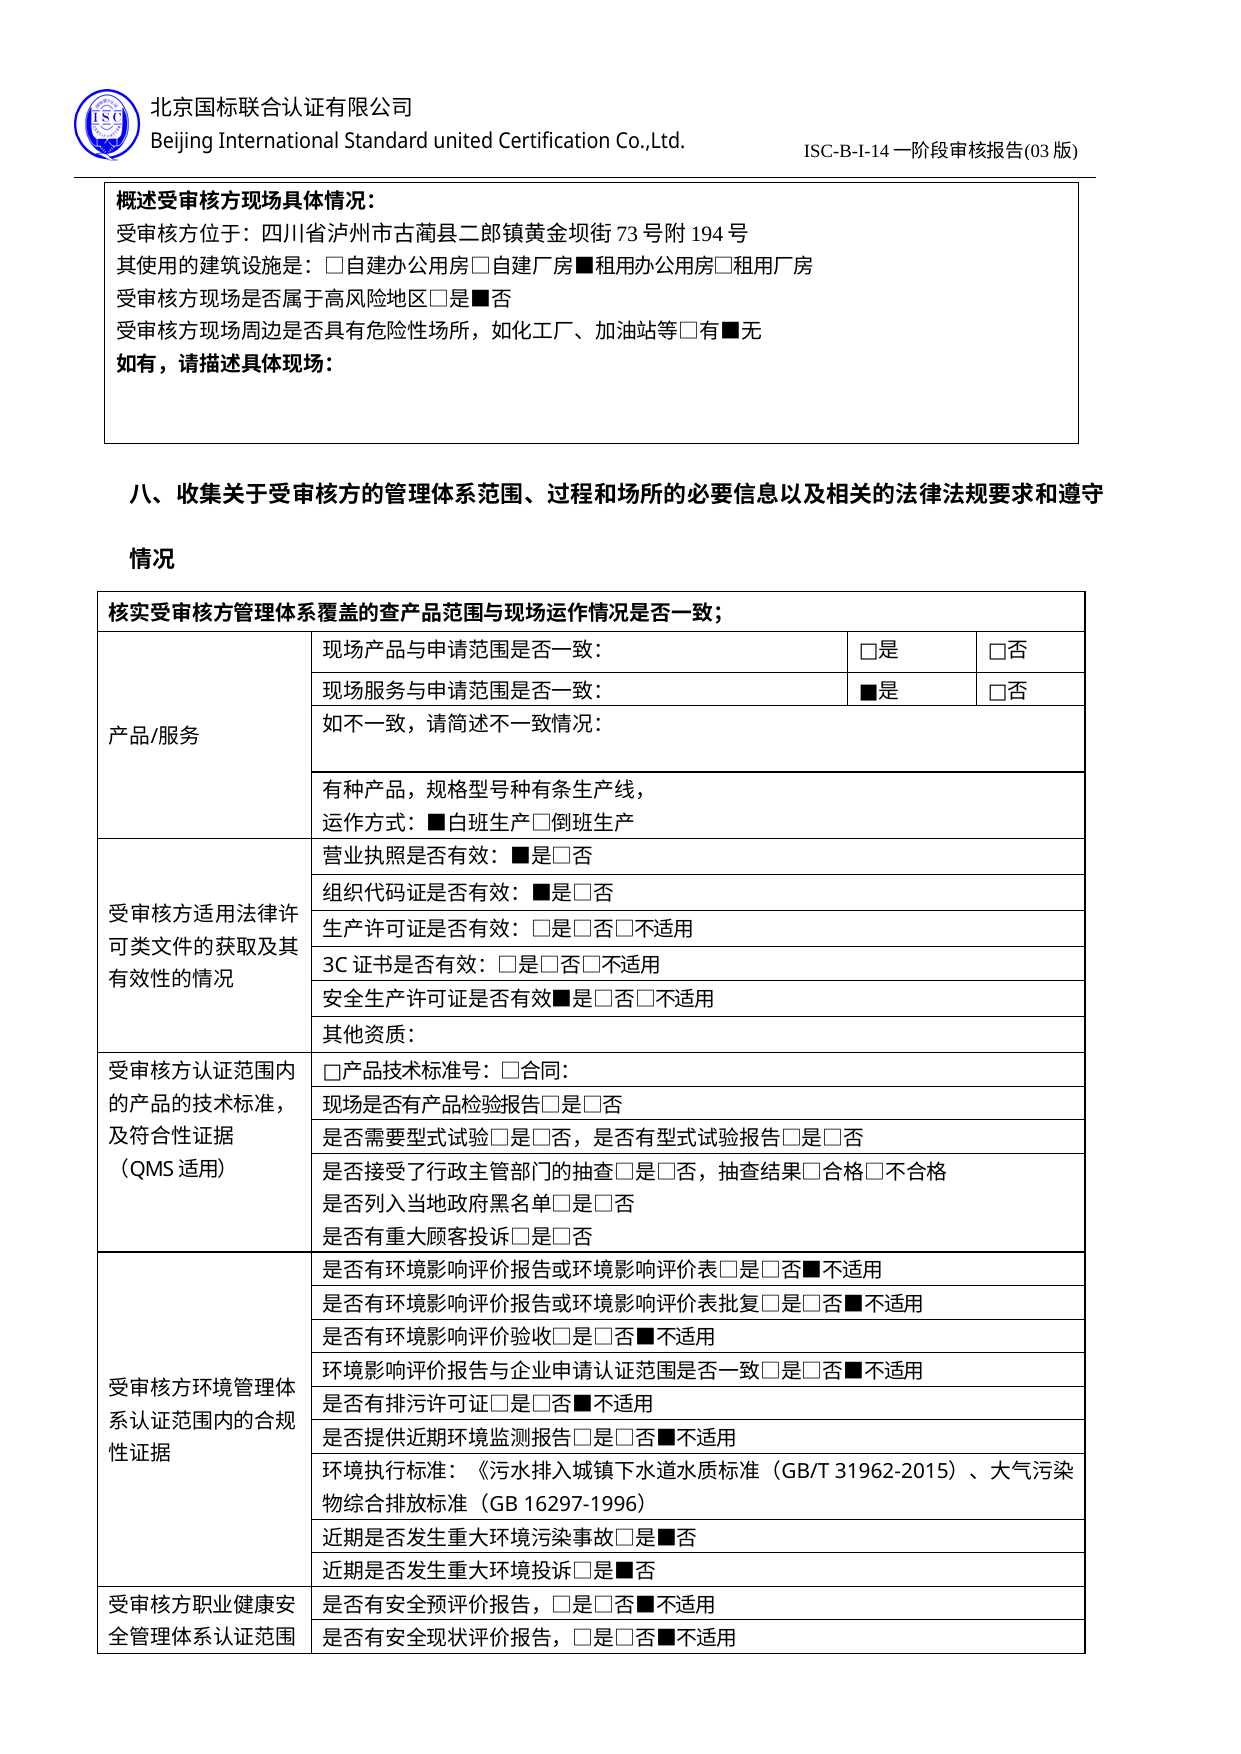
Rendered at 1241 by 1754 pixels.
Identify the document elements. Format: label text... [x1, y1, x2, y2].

table_cell 是否接受了行政主管部门的抽查□是□否，抽查结果□合格□不合格 是否列入当地政府黑名单□是□否 是否有重大顾客投诉□是□否 [312, 1154, 1084, 1251]
table_cell 近期是否发生重大环境污染事故□是■否 [312, 1520, 1084, 1552]
table_cell 近期是否发生重大环境投诉□是■否 [312, 1553, 1084, 1586]
table_cell 如不一致，请简述不一致情况： [312, 706, 1084, 771]
table_cell 3C证书是否有效：□是□否□不适用 [312, 947, 1084, 980]
table_cell 产品/服务 [98, 632, 311, 837]
table_cell 营业执照是否有效：■是□否 [312, 839, 1084, 874]
table_cell 现场服务与申请范围是否一致： [312, 673, 847, 705]
table_cell 是否有环境影响评价报告或环境影响评价表□是□否■不适用 [312, 1253, 1084, 1285]
table_cell 现场是否有产品检验报告□是□否 [312, 1087, 1084, 1119]
table_cell 组织代码证是否有效：■是□否 [312, 875, 1084, 910]
table_cell 受审核方适用法律许可类文件的获取及其有效性的情况 [98, 839, 311, 1052]
table_cell 是否有安全现状评价报告，□是□否■不适用 [312, 1620, 1084, 1653]
table_cell □否 [977, 673, 1084, 705]
table_cell 是否有排污许可证□是□否■不适用 [312, 1387, 1084, 1419]
table_cell 受审核方职业健康安全管理体系认证范围内的合规性证据 [98, 1587, 311, 1653]
table_cell 安全生产许可证是否有效■是□否□不适用 [312, 981, 1084, 1016]
table_cell □否 [977, 632, 1084, 672]
table_cell 生产许可证是否有效：□是□否□不适用 [312, 911, 1084, 946]
table_cell 是否提供近期环境监测报告□是□否■不适用 [312, 1420, 1084, 1453]
table_cell 环境执行标准：《污水排入城镇下水道水质标准（GB/T 31962-2015）、大气污染物综合排放标准（GB 16297-1996） [312, 1454, 1084, 1519]
table_cell 是否需要型式试验□是□否，是否有型式试验报告□是□否 [312, 1120, 1084, 1153]
table_cell 受审核方环境管理体系认证范围内的合规性证据 [98, 1253, 311, 1586]
table_cell 概述受审核方现场具体情况： 受审核方位于：四川省泸州市古蔺县二郎镇黄金坝街73号附194号 其使用的建筑设施是：□自建办公用房□自建厂房■租用办公用房□租用厂房 受审核方现场是否属于高风险地区□是■否 受审核方现场周边是否具有危险性场所，如化工厂、加油站等□有■无 如有，请描述具体现场： [105, 183, 1078, 443]
table_cell 有种产品，规格型号种有条生产线， 运作方式：■白班生产□倒班生产 [312, 773, 1084, 837]
table_header 核实受审核方管理体系覆盖的查产品范围与现场运作情况是否一致； [98, 592, 1084, 631]
table_cell ■是 [848, 673, 976, 705]
table_cell □是 [848, 632, 976, 672]
text 八、收集关于受审核方的管理体系范围、过程和场所的必要信息以及相关的法律法规要求和遵守情况 [129, 461, 1107, 591]
table_cell 环境影响评价报告与企业申请认证范围是否一致□是□否■不适用 [312, 1353, 1084, 1386]
table_cell □产品技术标准号：□合同： [312, 1053, 1084, 1086]
table_cell 现场产品与申请范围是否一致： [312, 632, 847, 672]
table_cell 其他资质： [312, 1017, 1084, 1052]
table_cell 是否有环境影响评价报告或环境影响评价表批复□是□否■不适用 [312, 1286, 1084, 1318]
picture [74, 89, 143, 161]
table_cell 受审核方认证范围内的产品的技术标准，及符合性证据 （QMS适用） [98, 1053, 311, 1251]
table_cell 是否有安全预评价报告，□是□否■不适用 [312, 1587, 1084, 1619]
table_cell 是否有环境影响评价验收□是□否■不适用 [312, 1320, 1084, 1352]
